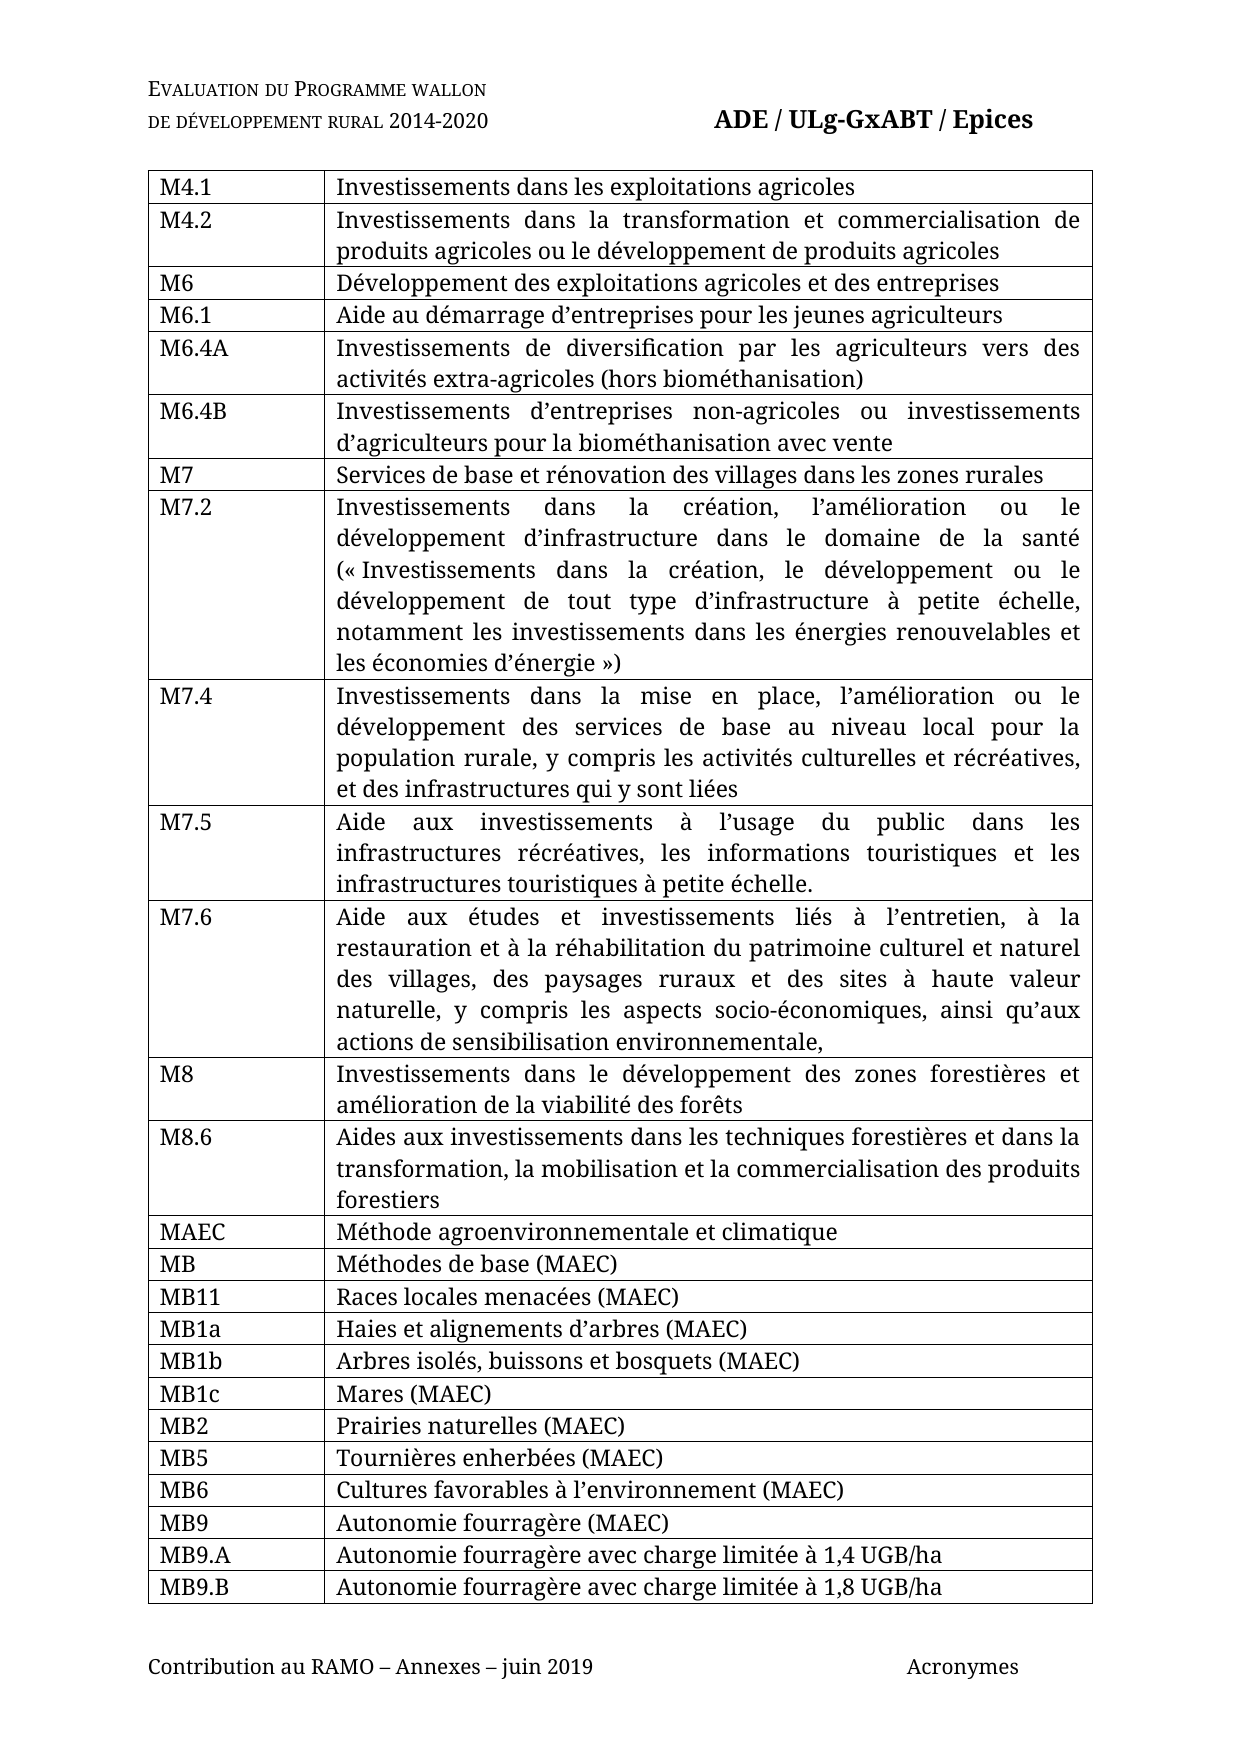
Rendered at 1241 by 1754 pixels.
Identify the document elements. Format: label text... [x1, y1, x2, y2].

table_cell M8.6 [149, 1121, 324, 1215]
table_cell Haies et alignements d’arbres (MAEC) [325, 1313, 1092, 1344]
table_cell Investissements dans la transformation et commercialisation de produits agricoles ou le développement de produits agricoles [325, 204, 1092, 266]
table_cell M6.1 [149, 300, 324, 331]
table_cell Aide au démarrage d’entreprises pour les jeunes agriculteurs [325, 300, 1092, 331]
table_cell Services de base et rénovation des villages dans les zones rurales [325, 459, 1092, 490]
table_cell Investissements dans les exploitations agricoles [325, 171, 1092, 203]
table_cell MB6 [149, 1475, 324, 1506]
table_cell MB1a [149, 1313, 324, 1344]
table_cell M6.4A [149, 332, 324, 394]
table_cell M6 [149, 267, 324, 298]
table_cell Aides aux investissements dans les techniques forestières et dans la transformation, la mobilisation et la commercialisation des produits forestiers [325, 1121, 1092, 1215]
table_cell Autonomie fourragère (MAEC) [325, 1507, 1092, 1538]
table_cell M4.2 [149, 204, 324, 266]
table_cell M7.6 [149, 901, 324, 1057]
table_cell Méthodes de base (MAEC) [325, 1249, 1092, 1280]
table_cell M7.4 [149, 680, 324, 805]
table_cell Cultures favorables à l’environnement (MAEC) [325, 1475, 1092, 1506]
table_cell M7.2 [149, 491, 324, 679]
table_cell MB9.A [149, 1539, 324, 1570]
table_cell Investissements d’entreprises non-agricoles ou investissements d’agriculteurs pour la biométhanisation avec vente [325, 395, 1092, 458]
table_cell Races locales menacées (MAEC) [325, 1281, 1092, 1312]
table_cell Autonomie fourragère avec charge limitée à 1,8 UGB/ha [325, 1571, 1092, 1603]
table_cell MB5 [149, 1442, 324, 1473]
table_cell Méthode agroenvironnementale et climatique [325, 1216, 1092, 1247]
table_cell Tournières enherbées (MAEC) [325, 1442, 1092, 1473]
table_cell M8 [149, 1058, 324, 1120]
table_cell Investissements dans la mise en place, l’amélioration ou le développement des services de base au niveau local pour la population rurale, y compris les activités culturelles et récréatives, et des infrastructures qui y sont liées [325, 680, 1092, 805]
table_cell MB11 [149, 1281, 324, 1312]
table_cell Prairies naturelles (MAEC) [325, 1410, 1092, 1441]
table_cell Arbres isolés, buissons et bosquets (MAEC) [325, 1345, 1092, 1377]
table_cell Investissements de diversification par les agriculteurs vers des activités extra-agricoles (hors biométhanisation) [325, 332, 1092, 394]
table_cell MB9 [149, 1507, 324, 1538]
table_cell Investissements dans le développement des zones forestières et amélioration de la viabilité des forêts [325, 1058, 1092, 1120]
table_cell M6.4B [149, 395, 324, 458]
table_cell MB [149, 1249, 324, 1280]
table_cell M7.5 [149, 806, 324, 899]
table_cell Développement des exploitations agricoles et des entreprises [325, 267, 1092, 298]
table_cell Aide aux investissements à l’usage du public dans les infrastructures récréatives, les informations touristiques et les infrastructures touristiques à petite échelle. [325, 806, 1092, 899]
table_cell MB1b [149, 1345, 324, 1377]
table_cell M7 [149, 459, 324, 490]
table_cell MAEC [149, 1216, 324, 1247]
table_cell MB2 [149, 1410, 324, 1441]
table_cell Mares (MAEC) [325, 1378, 1092, 1409]
table_cell MB9.B [149, 1571, 324, 1603]
table_cell M4.1 [149, 171, 324, 203]
table_cell Aide aux études et investissements liés à l’entretien, à la restauration et à la réhabilitation du patrimoine culturel et naturel des villages, des paysages ruraux et des sites à haute valeur naturelle, y compris les aspects socio-économiques, ainsi qu’aux actions de sensibilisation environnementale, [325, 901, 1092, 1057]
table_cell Investissements dans la création, l’amélioration ou le développement d’infrastructure dans le domaine de la santé (« Investissements dans la création, le développement ou le développement de tout type d’infrastructure à petite échelle, notamment les investissements dans les énergies renouvelables et les économies d’énergie ») [325, 491, 1092, 679]
table_cell MB1c [149, 1378, 324, 1409]
table_cell Autonomie fourragère avec charge limitée à 1,4 UGB/ha [325, 1539, 1092, 1570]
